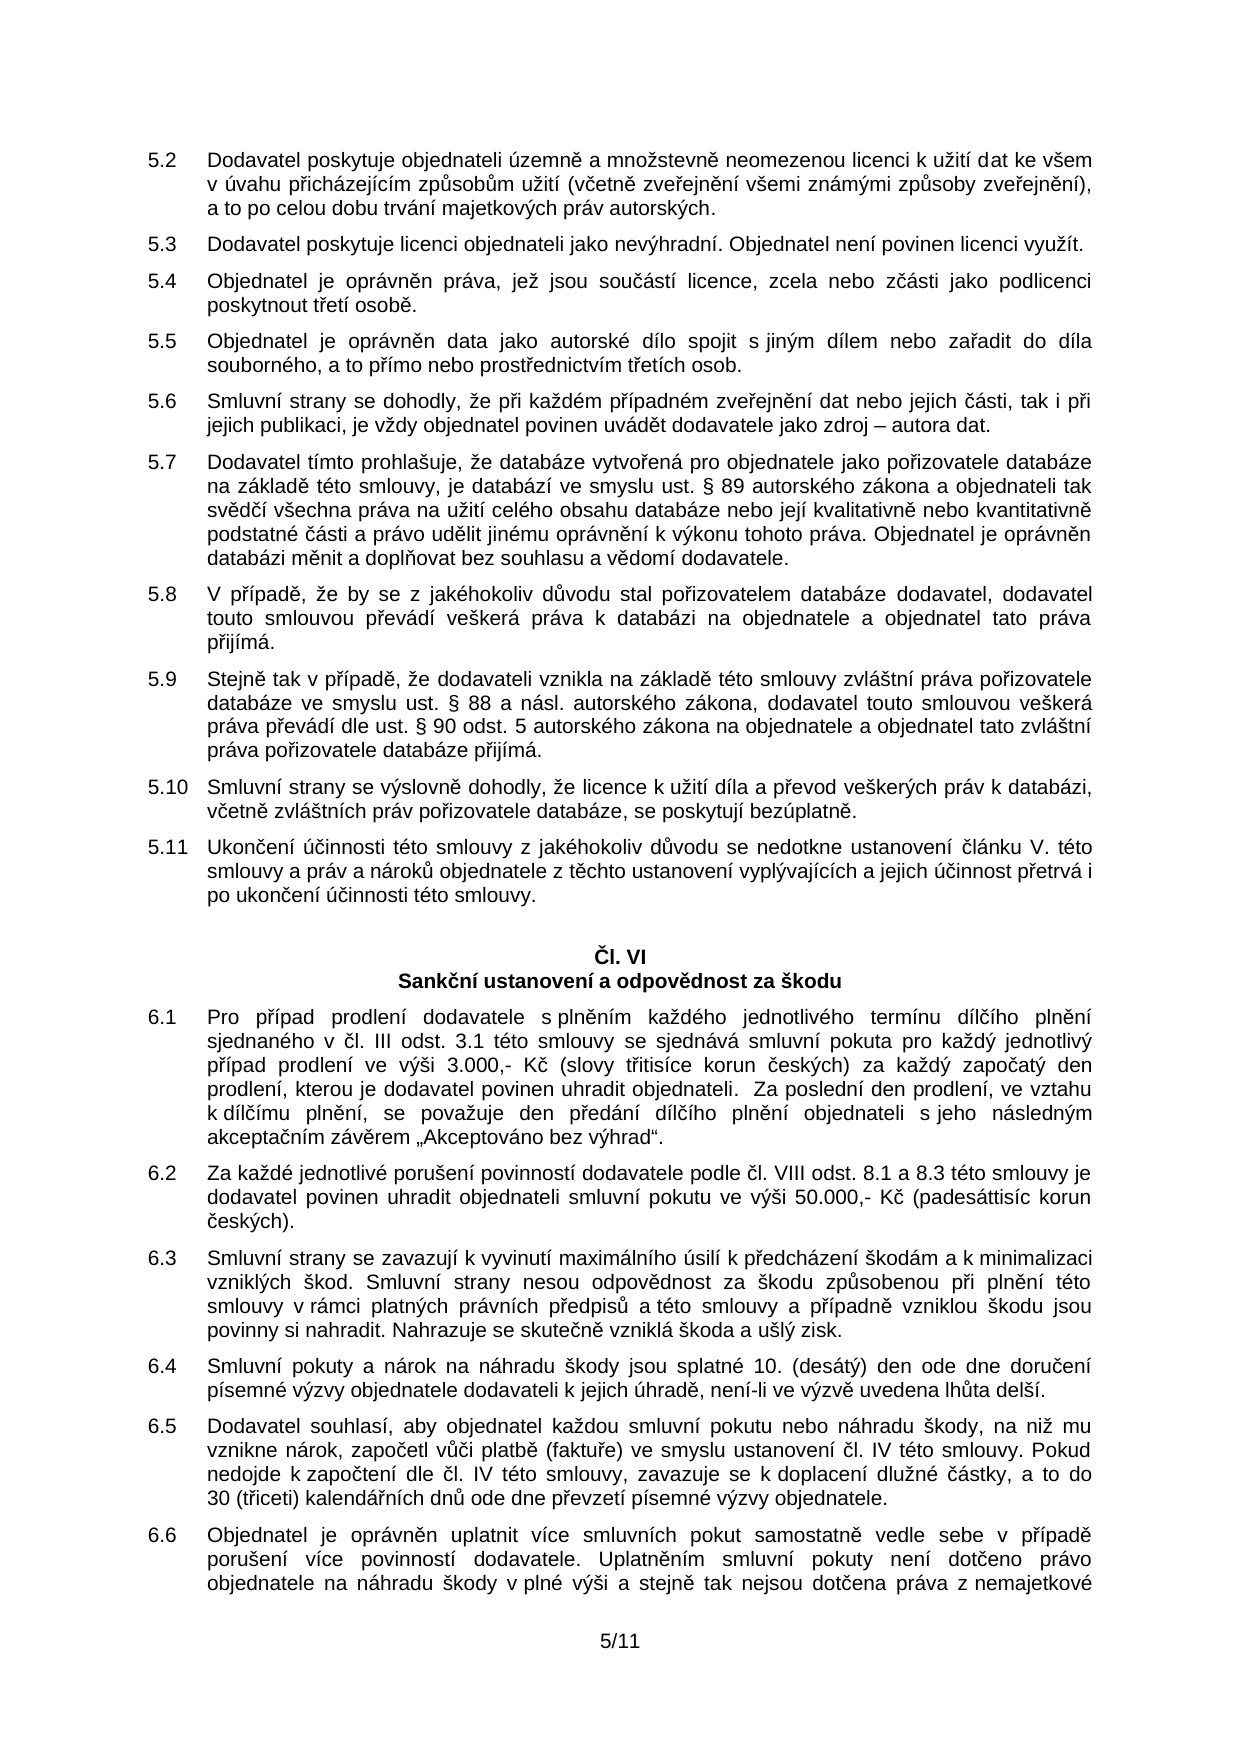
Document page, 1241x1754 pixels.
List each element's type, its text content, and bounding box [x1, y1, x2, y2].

text 6.4 Smluvní pokuty a nárok na náhradu škody jsou splatné 10. (desátý) den ode dne doručení písemné výzvy objednatele dodavateli k jejich úhradě, není-li ve výzvě uvedena lhůta delší. [148, 1354, 1092, 1402]
text 5.6 Smluvní strany se dohodly, že při každém případném zveřejnění dat nebo jejich části, tak i při jejich publikaci, je vždy objednatel povinen uvádět dodavatele jako zdroj – autora dat. [148, 389, 1092, 437]
text 5.9 Stejně tak v případě, že dodavateli vznikla na základě této smlouvy zvláštní práva pořizovatele databáze ve smyslu ust. § 88 a násl. autorského zákona, dodavatel touto smlouvou veškerá práva převádí dle ust. § 90 odst. 5 autorského zákona na objednatele a objednatel tato zvláštní práva pořizovatele databáze přijímá. [148, 666, 1092, 762]
text Sankční ustanovení a odpovědnost za škodu [148, 968, 1092, 992]
text Čl. VI [148, 944, 1092, 968]
text 5.10 Smluvní strany se výslovně dohodly, že licence k užití díla a převod veškerých práv k databázi, včetně zvláštních práv pořizovatele databáze, se poskytují bezúplatně. [148, 775, 1092, 823]
text 5.8 V případě, že by se z jakéhokoliv důvodu stal pořizovatelem databáze dodavatel, dodavatel touto smlouvou převádí veškerá práva k databázi na objednatele a objednatel tato práva přijímá. [148, 582, 1092, 654]
text 5.3 Dodavatel poskytuje licenci objednateli jako nevýhradní. Objednatel není povinen licenci využít. [148, 232, 1092, 256]
text 5.2 Dodavatel poskytuje objednateli územně a množstevně neomezenou licenci k užití dat ke všem v úvahu přicházejícím způsobům užití (včetně zveřejnění všemi známými způsoby zveřejnění), a to po celou dobu trvání majetkových práv autorských. [148, 148, 1092, 219]
text 6.2 Za každé jednotlivé porušení povinností dodavatele podle čl. VIII odst. 8.1 a 8.3 této smlouvy je dodavatel povinen uhradit objednateli smluvní pokutu ve výši 50.000,- Kč (padesáttisíc korun českých). [148, 1161, 1092, 1233]
text 5.7 Dodavatel tímto prohlašuje, že databáze vytvořená pro objednatele jako pořizovatele databáze na základě této smlouvy, je databází ve smyslu ust. § 89 autorského zákona a objednateli tak svědčí všechna práva na užití celého obsahu databáze nebo její kvalitativně nebo kvantitativně podstatné části a právo udělit jinému oprávnění k výkonu tohoto práva. Objednatel je oprávněn databázi měnit a doplňovat bez souhlasu a vědomí dodavatele. [148, 450, 1092, 569]
text 6.1 Pro případ prodlení dodavatele s plněním každého jednotlivého termínu dílčího plnění sjednaného v čl. III odst. 3.1 této smlouvy se sjednává smluvní pokuta pro každý jednotlivý případ prodlení ve výši 3.000,- Kč (slovy třitisíce korun českých) za každý započatý den prodlení, kterou je dodavatel povinen uhradit objednateli. Za poslední den prodlení, ve vztahu k dílčímu plnění, se považuje den předání dílčího plnění objednateli s jeho následným akceptačním závěrem „Akceptováno bez výhrad“. [148, 1005, 1092, 1149]
text 5.5 Objednatel je oprávněn data jako autorské dílo spojit s jiným dílem nebo zařadit do díla souborného, a to přímo nebo prostřednictvím třetích osob. [148, 329, 1092, 377]
text 6.3 Smluvní strany se zavazují k vyvinutí maximálního úsilí k předcházení škodám a k minimalizaci vzniklých škod. Smluvní strany nesou odpovědnost za škodu způsobenou při plnění této smlouvy v rámci platných právních předpisů a této smlouvy a případně vzniklou škodu jsou povinny si nahradit. Nahrazuje se skutečně vzniklá škoda a ušlý zisk. [148, 1246, 1092, 1341]
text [148, 1523, 1092, 1594]
text 5.4 Objednatel je oprávněn práva, jež jsou součástí licence, zcela nebo zčásti jako podlicenci poskytnout třetí osobě. [148, 268, 1092, 316]
text 6.5 Dodavatel souhlasí, aby objednatel každou smluvní pokutu nebo náhradu škody, na niž mu vznikne nárok, započetl vůči platbě (faktuře) ve smyslu ustanovení čl. IV této smlouvy. Pokud nedojde k započtení dle čl. IV této smlouvy, zavazuje se k doplacení dlužné částky, a to do 30 (třiceti) kalendářních dnů ode dne převzetí písemné výzvy objednatele. [148, 1414, 1092, 1510]
text 5.11 Ukončení účinnosti této smlouvy z jakéhokoliv důvodu se nedotkne ustanovení článku V. této smlouvy a práv a nároků objednatele z těchto ustanovení vyplývajících a jejich účinnost přetrvá i po ukončení účinnosti této smlouvy. [148, 835, 1092, 907]
